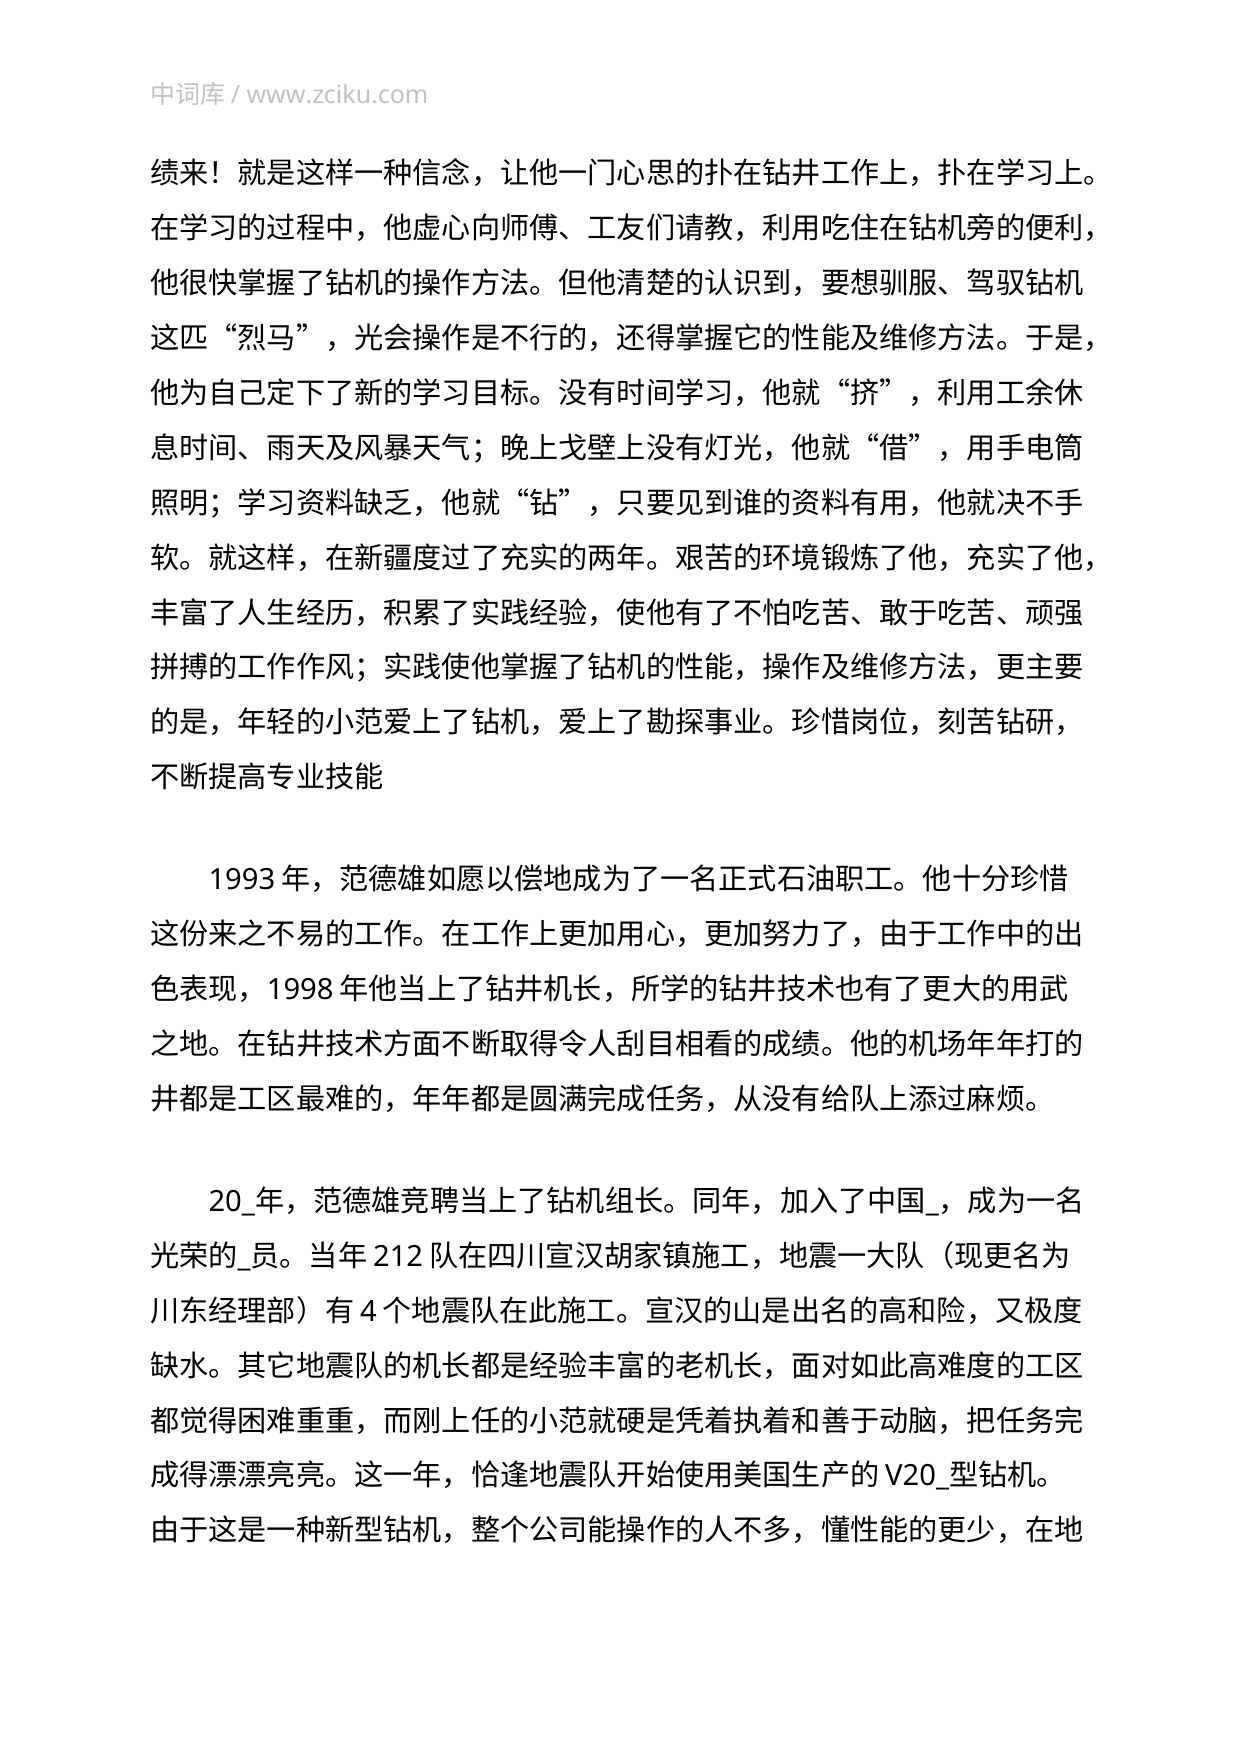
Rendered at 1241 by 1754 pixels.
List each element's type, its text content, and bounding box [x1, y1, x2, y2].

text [150, 150, 1090, 796]
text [150, 1177, 1090, 1549]
text 1993年，范德雄如愿以偿地成为了一名正式石油职工。他十分珍惜这份来之不易的工作。在工作上更加用心，更加努力了，由于工作中的出色表现，1998年他当上了钻井机长，所学的钻井技术也有了更大的用武之地。在钻井技术方面不断取得令人刮目相看的成绩。他的机场年年打的井都是工区最难的，年年都是圆满完成任务，从没有给队上添过麻烦。 [150, 856, 1090, 1118]
